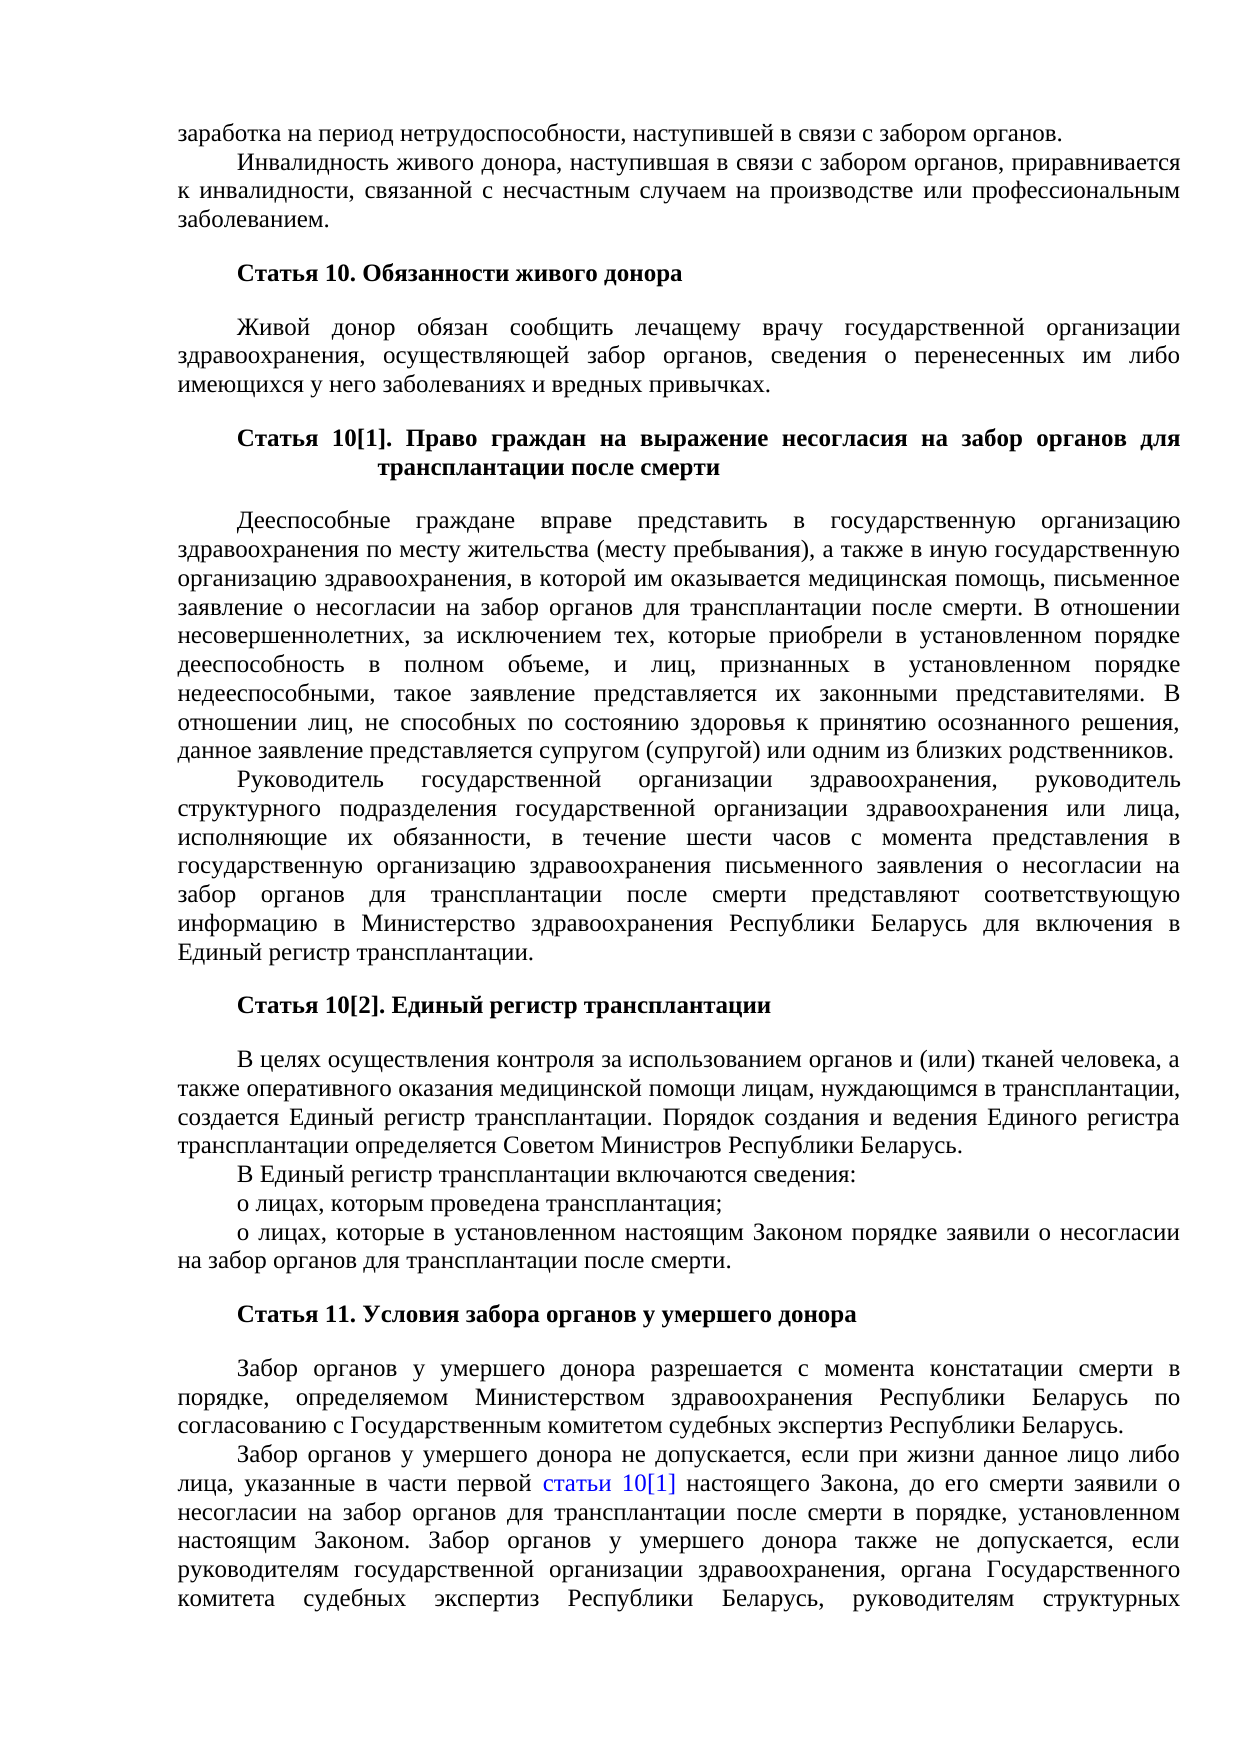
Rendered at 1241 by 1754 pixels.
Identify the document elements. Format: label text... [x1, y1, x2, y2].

text о лицах, которым проведена трансплантация; [177, 1188, 1181, 1217]
text Статья 11. Условия забора органов у умершего донора [237, 1299, 1181, 1328]
text Статья 10. Обязанности живого донора [237, 258, 1181, 287]
text Забор органов у умершего донора разрешается с момента констатации смерти в порядке, определяемом Министерством здравоохранения Республики Беларусь по согласованию с Государственным комитетом судебных экспертиз Республики Беларусь. [177, 1353, 1181, 1439]
text В Единый регистр трансплантации включаются сведения: [177, 1159, 1181, 1188]
text Статья 10[2]. Единый регистр трансплантации [237, 991, 1181, 1019]
text Живой донор обязан сообщить лечащему врачу государственной организации здравоохранения, осуществляющей забор органов, сведения о перенесенных им либо имеющихся у него заболеваниях и вредных привычках. [177, 312, 1181, 398]
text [177, 1439, 1181, 1612]
text Руководитель государственной организации здравоохранения, руководитель структурного подразделения государственной организации здравоохранения или лица, исполняющие их обязанности, в течение шести часов с момента представления в государственную организацию здравоохранения письменного заявления о несогласии на забор органов для трансплантации после смерти представляют соответствующую информацию в Министерство здравоохранения Республики Беларусь для включения в Единый регистр трансплантации. [177, 764, 1181, 966]
text Инвалидность живого донора, наступившая в связи с забором органов, приравнивается к инвалидности, связанной с несчастным случаем на производстве или профессиональным заболеванием. [177, 147, 1181, 233]
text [177, 118, 1181, 147]
text Статья 10[1]. Право граждан на выражение несогласия на забор органов для трансплантации после смерти [237, 423, 1181, 481]
text Дееспособные граждане вправе представить в государственную организацию здравоохранения по месту жительства (месту пребывания), а также в иную государственную организацию здравоохранения, в которой им оказывается медицинская помощь, письменное заявление о несогласии на забор органов для трансплантации после смерти. В отношении несовершеннолетних, за исключением тех, которые приобрели в установленном порядке дееспособность в полном объеме, и лиц, признанных в установленном порядке недееспособными, такое заявление представляется их законными представителями. В отношении лиц, не способных по состоянию здоровья к принятию осознанного решения, данное заявление представляется супругом (супругой) или одним из близких родственников. [177, 506, 1181, 764]
text о лицах, которые в установленном настоящим Законом порядке заявили о несогласии на забор органов для трансплантации после смерти. [177, 1217, 1181, 1274]
text В целях осуществления контроля за использованием органов и (или) тканей человека, а также оперативного оказания медицинской помощи лицам, нуждающимся в трансплантации, создается Единый регистр трансплантации. Порядок создания и ведения Единого регистра трансплантации определяется Советом Министров Республики Беларусь. [177, 1044, 1181, 1159]
